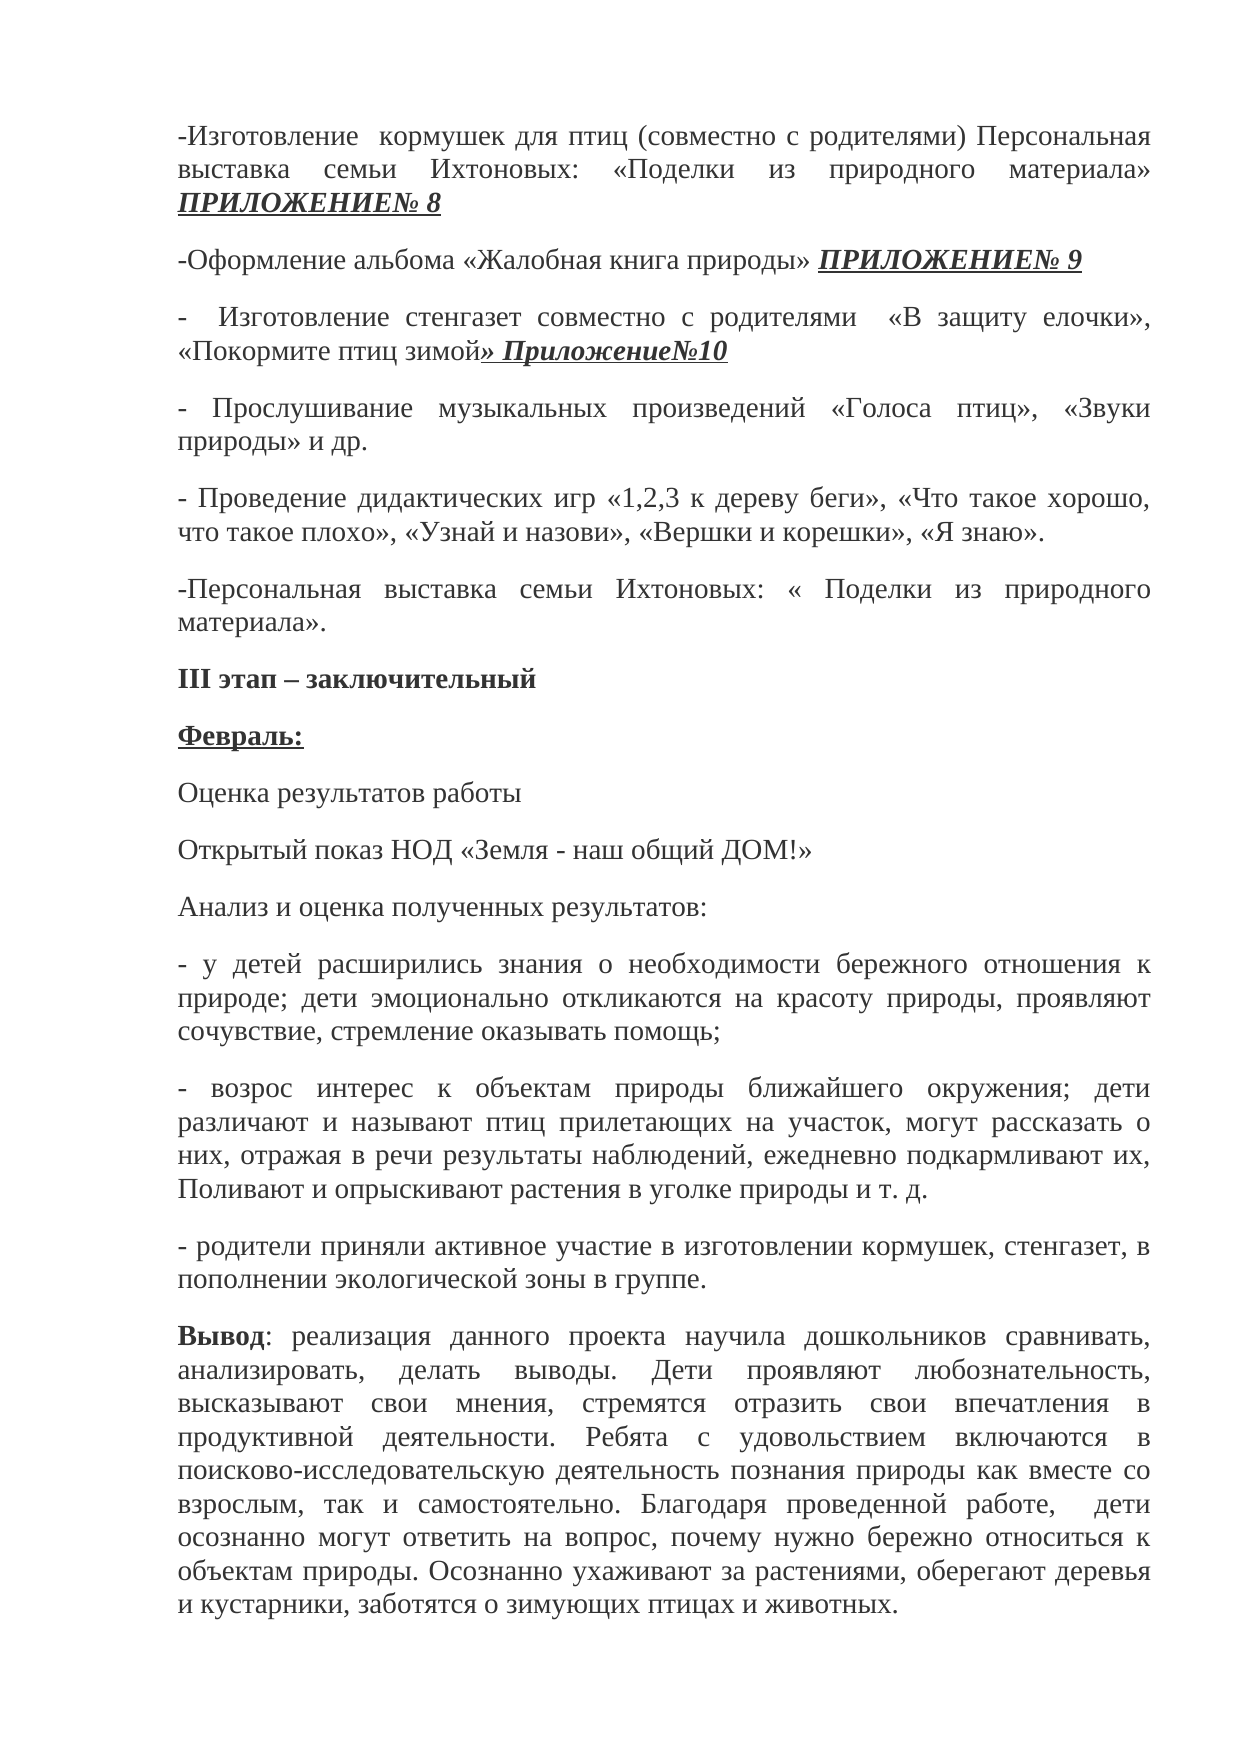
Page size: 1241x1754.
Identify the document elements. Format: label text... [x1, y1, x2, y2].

text - Проведение дидактических игр «1,2,3 к дереву беги», «Что такое хорошо, что такое плохо», «Узнай и назови», «Вершки и корешки», «Я знаю». [177, 480, 1152, 547]
text Вывод: реализация данного проекта научила дошкольников сравнивать, анализировать, делать выводы. Дети проявляют любознательность, высказывают свои мнения, стремятся отразить свои впечатления в продуктивной деятельности. Ребята с удовольствием включаются в поисково-исследовательскую деятельность познания природы как вместе со взрослым, так и самостоятельно. Благодаря проведенной работе, дети осознанно могут ответить на вопрос, почему нужно бережно относиться к объектам природы. Осознанно ухаживают за растениями, оберегают деревья и кустарники, заботятся о зимующих птицах и животных. [177, 1318, 1152, 1620]
text III этап – заключительный [177, 661, 1152, 695]
text - Изготовление стенгазет совместно с родителями «В защиту елочки», «Покормите птиц зимой» Приложение№10 [177, 299, 1152, 366]
text Оценка результатов работы [177, 775, 1152, 809]
text -Изготовление кормушек для птиц (совместно с родителями) Персональная выставка семьи Ихтоновых: «Поделки из природного материала» ПРИЛОЖЕНИЕ№ 8 [177, 118, 1152, 219]
text Открытый показ НОД «Земля - наш общий ДОМ!» [177, 832, 1152, 866]
text -Персональная выставка семьи Ихтоновых: « Поделки из природного материала». [177, 571, 1152, 638]
text - Прослушивание музыкальных произведений «Голоса птиц», «Звуки природы» и др. [177, 390, 1152, 457]
text -Оформление альбома «Жалобная книга природы» ПРИЛОЖЕНИЕ№ 9 [177, 242, 1152, 276]
text Анализ и оценка полученных результатов: [177, 889, 1152, 923]
text - родители приняли активное участие в изготовлении кормушек, стенгазет, в пополнении экологической зоны в группе. [177, 1228, 1152, 1295]
text - возрос интерес к объектам природы ближайшего окружения; дети различают и называют птиц прилетающих на участок, могут рассказать о них, отражая в речи результаты наблюдений, ежедневно подкармливают их, Поливают и опрыскивают растения в уголке природы и т. д. [177, 1070, 1152, 1204]
text Февраль: [177, 718, 1152, 752]
text - у детей расширились знания о необходимости бережного отношения к природе; дети эмоционально откликаются на красоту природы, проявляют сочувствие, стремление оказывать помощь; [177, 946, 1152, 1047]
